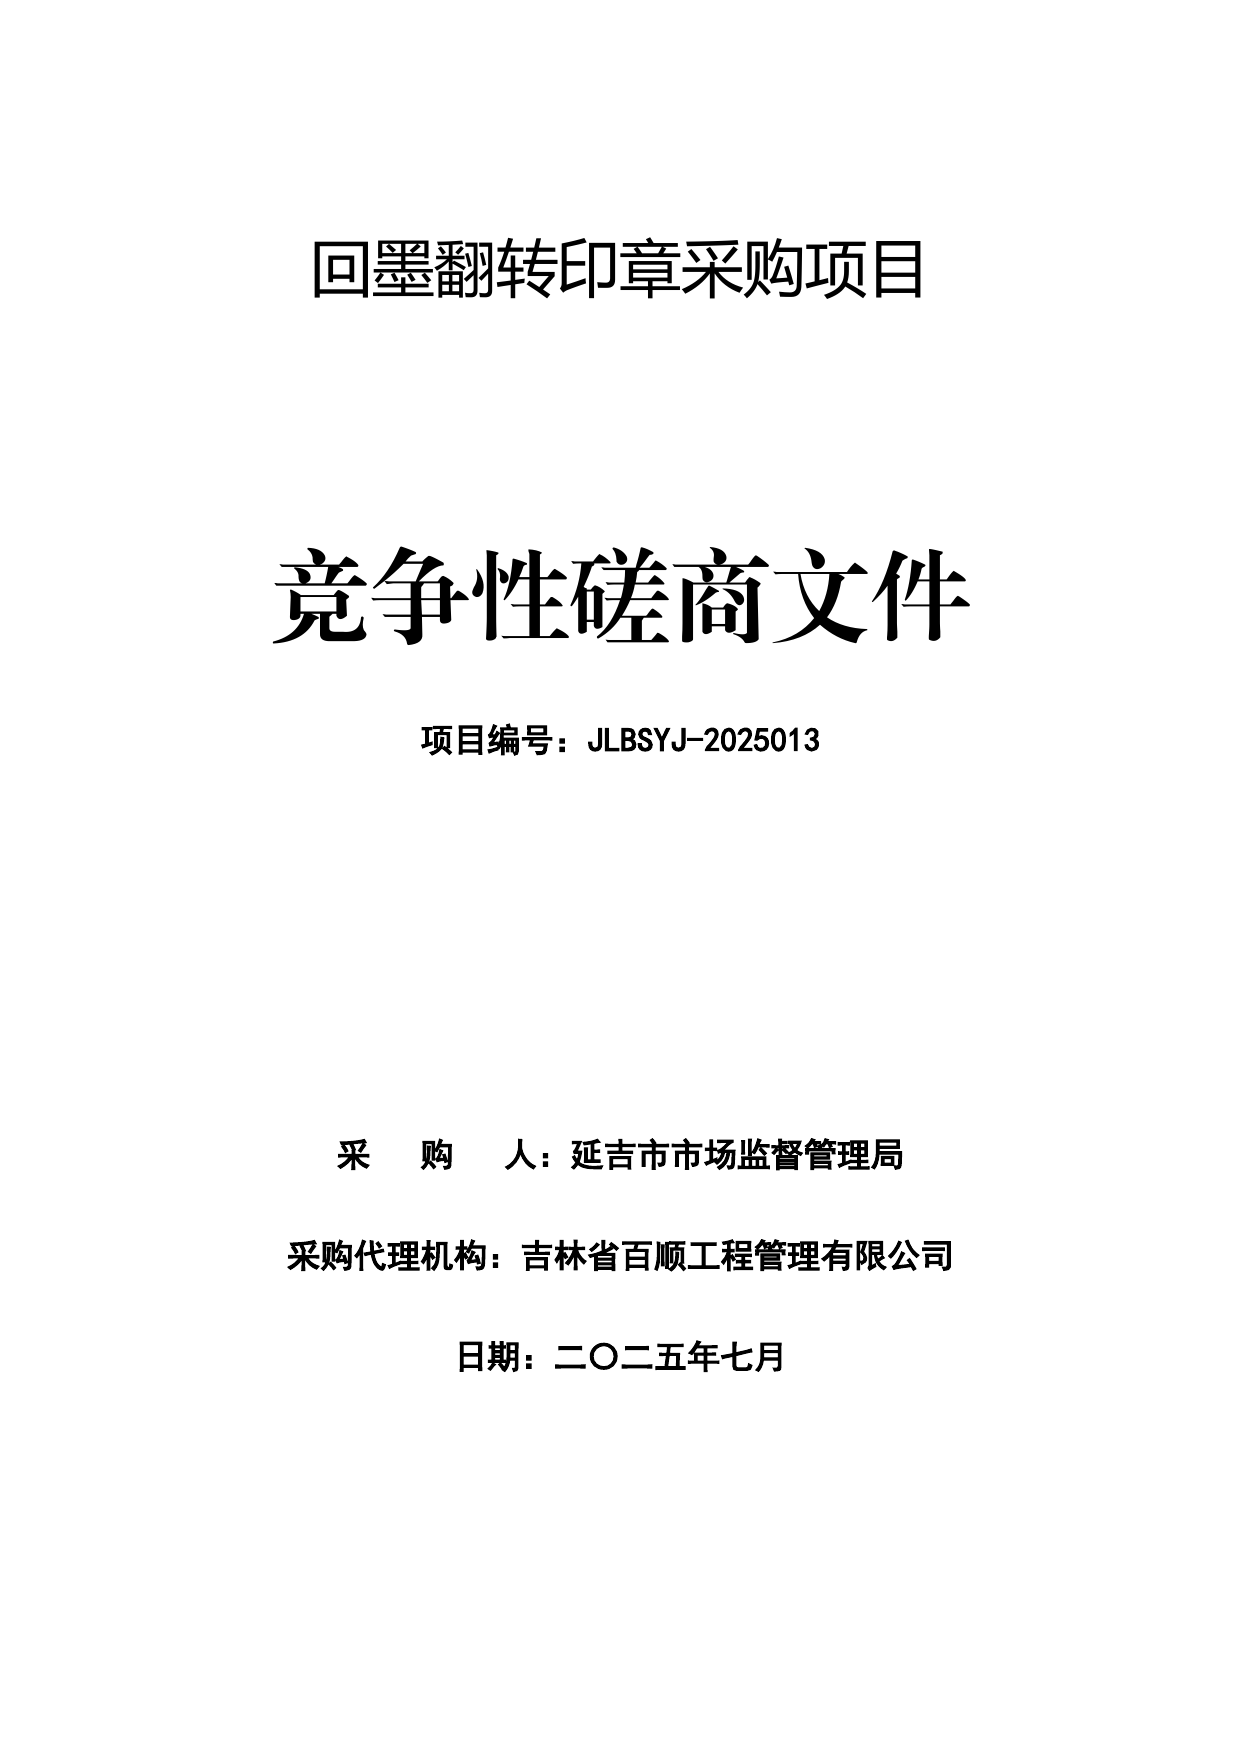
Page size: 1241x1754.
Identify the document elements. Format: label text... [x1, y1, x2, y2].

text 竞争性磋商文件 [124, 544, 1116, 661]
text 日期：二〇二五年七月 [124, 1335, 1116, 1373]
text 项目编号：JLBSYJ-2025013 [124, 718, 1116, 756]
text 采 购 人：延吉市市场监督管理局 [124, 1133, 1116, 1171]
text 回墨翻转印章采购项目 [124, 224, 1116, 307]
text 采购代理机构：吉林省百顺工程管理有限公司 [124, 1234, 1116, 1272]
